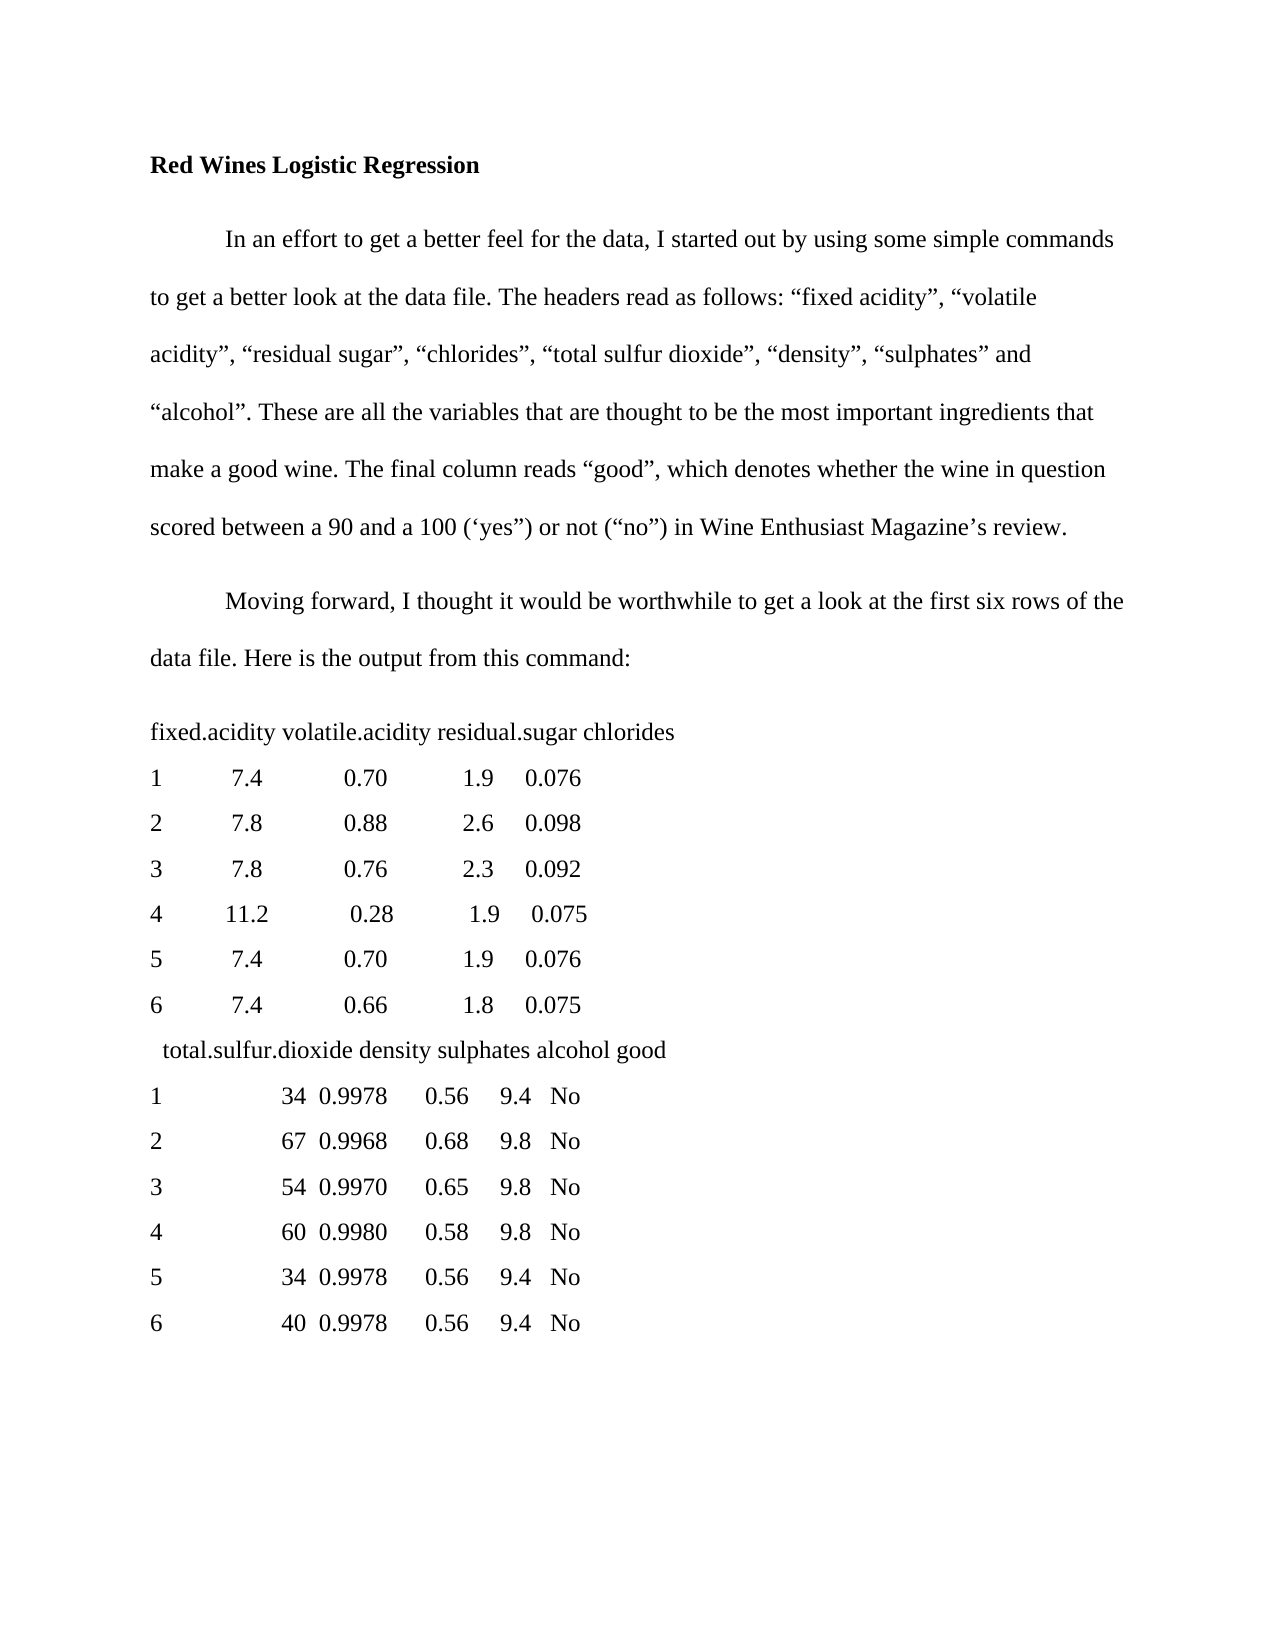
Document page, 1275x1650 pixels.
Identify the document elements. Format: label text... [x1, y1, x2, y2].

text 4 11.2 0.28 1.9 0.075 [150, 899, 1125, 928]
text 5 34 0.9978 0.56 9.4 No [150, 1262, 1125, 1291]
text 2 7.8 0.88 2.6 0.098 [150, 808, 1125, 837]
text In an effort to get a better feel for the data, I started out by using some simple commands to get a better look at the data file. The headers read as follows: “fixed acidity”, “volatile acidity”, “residual sugar”, “chlorides”, “total sulfur dioxide”, “density”, “sulphates” and “alcohol”. These are all the variables that are thought to be the most important ingredients that make a good wine. The final column reads “good”, which denotes whether the wine in question scored between a 90 and a 100 (‘yes”) or not (“no”) in Wine Enthusiast Magazine’s review. [150, 224, 1125, 540]
text 2 67 0.9968 0.68 9.8 No [150, 1126, 1125, 1155]
text fixed.acidity volatile.acidity residual.sugar chlorides [150, 717, 1125, 746]
text 6 7.4 0.66 1.8 0.075 [150, 990, 1125, 1019]
text 3 7.8 0.76 2.3 0.092 [150, 854, 1125, 882]
text total.sulfur.dioxide density sulphates alcohol good [150, 1035, 1125, 1064]
text 4 60 0.9980 0.58 9.8 No [150, 1217, 1125, 1246]
text 3 54 0.9970 0.65 9.8 No [150, 1172, 1125, 1200]
text 1 7.4 0.70 1.9 0.076 [150, 763, 1125, 792]
text 1 34 0.9978 0.56 9.4 No [150, 1081, 1125, 1109]
text Moving forward, I thought it would be worthwhile to get a look at the first six rows of the data file. Here is the output from this command: [150, 586, 1125, 672]
text 6 40 0.9978 0.56 9.4 No [150, 1308, 1125, 1337]
text Red Wines Logistic Regression [150, 150, 1125, 179]
text 5 7.4 0.70 1.9 0.076 [150, 944, 1125, 973]
